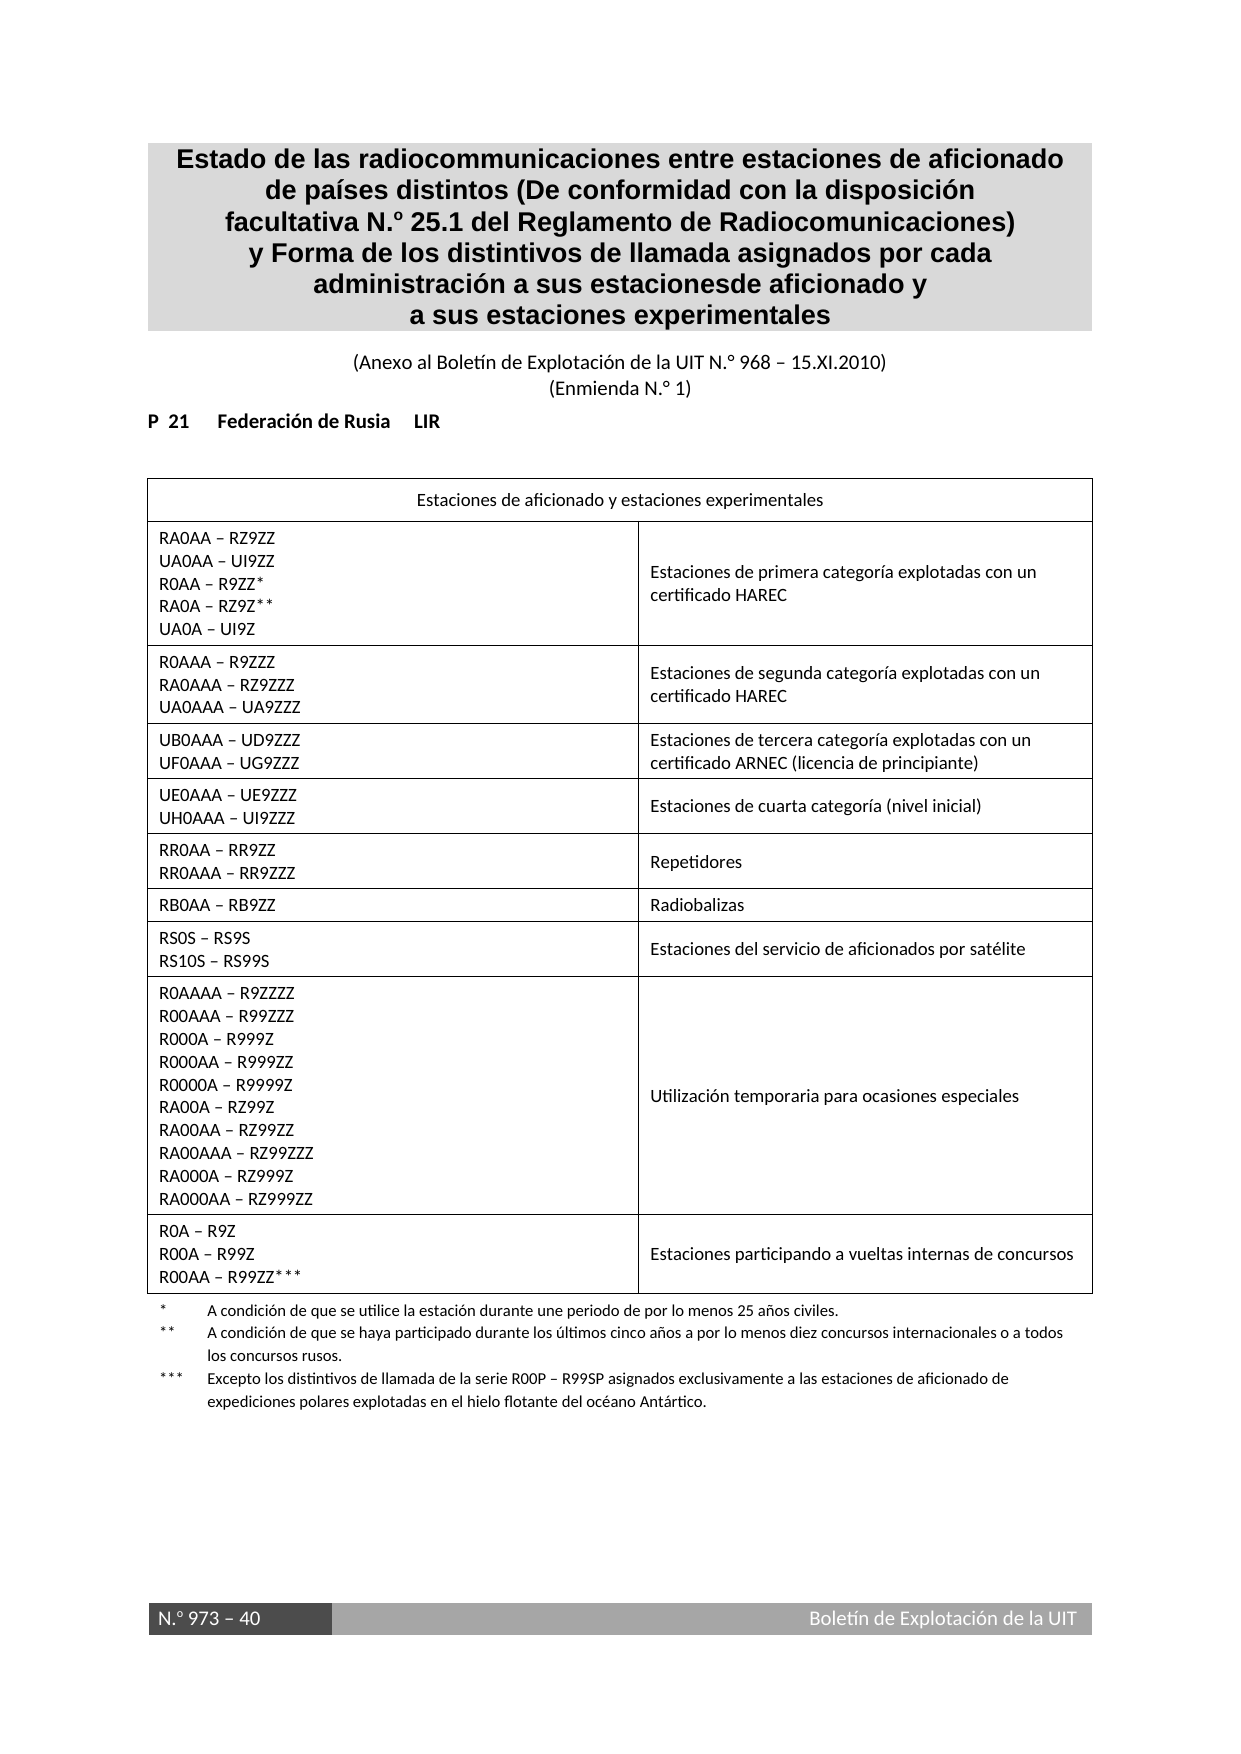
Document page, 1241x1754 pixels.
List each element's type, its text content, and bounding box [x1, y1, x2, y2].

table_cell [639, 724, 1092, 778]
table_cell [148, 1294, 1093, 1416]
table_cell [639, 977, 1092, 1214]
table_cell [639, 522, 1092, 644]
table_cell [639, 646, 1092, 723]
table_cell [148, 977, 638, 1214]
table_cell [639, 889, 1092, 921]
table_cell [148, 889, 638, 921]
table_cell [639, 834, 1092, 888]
text P 21 Federación de Rusia LIR [148, 408, 1092, 434]
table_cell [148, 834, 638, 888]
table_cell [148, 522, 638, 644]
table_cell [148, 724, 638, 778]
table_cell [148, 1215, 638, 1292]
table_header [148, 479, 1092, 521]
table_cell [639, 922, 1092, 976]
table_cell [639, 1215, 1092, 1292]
text (Anexo al Boletín de Explotación de la UIT N.° 968 – 15.XI.2010) (Enmienda N.° 1) [148, 349, 1092, 400]
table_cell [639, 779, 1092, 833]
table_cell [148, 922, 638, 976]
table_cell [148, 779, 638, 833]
subtitle Estado de las radiocommunicaciones entre estaciones de aficionado de países distintos (De conformidad con la disposición facultativa N.o 25.1 del Reglamento de Radiocomunicaciones) y Forma de los distintivos de llamada asignados por cada administración a sus estacionesde aficionado y a sus estaciones experimentales [148, 143, 1092, 331]
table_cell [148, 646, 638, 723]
